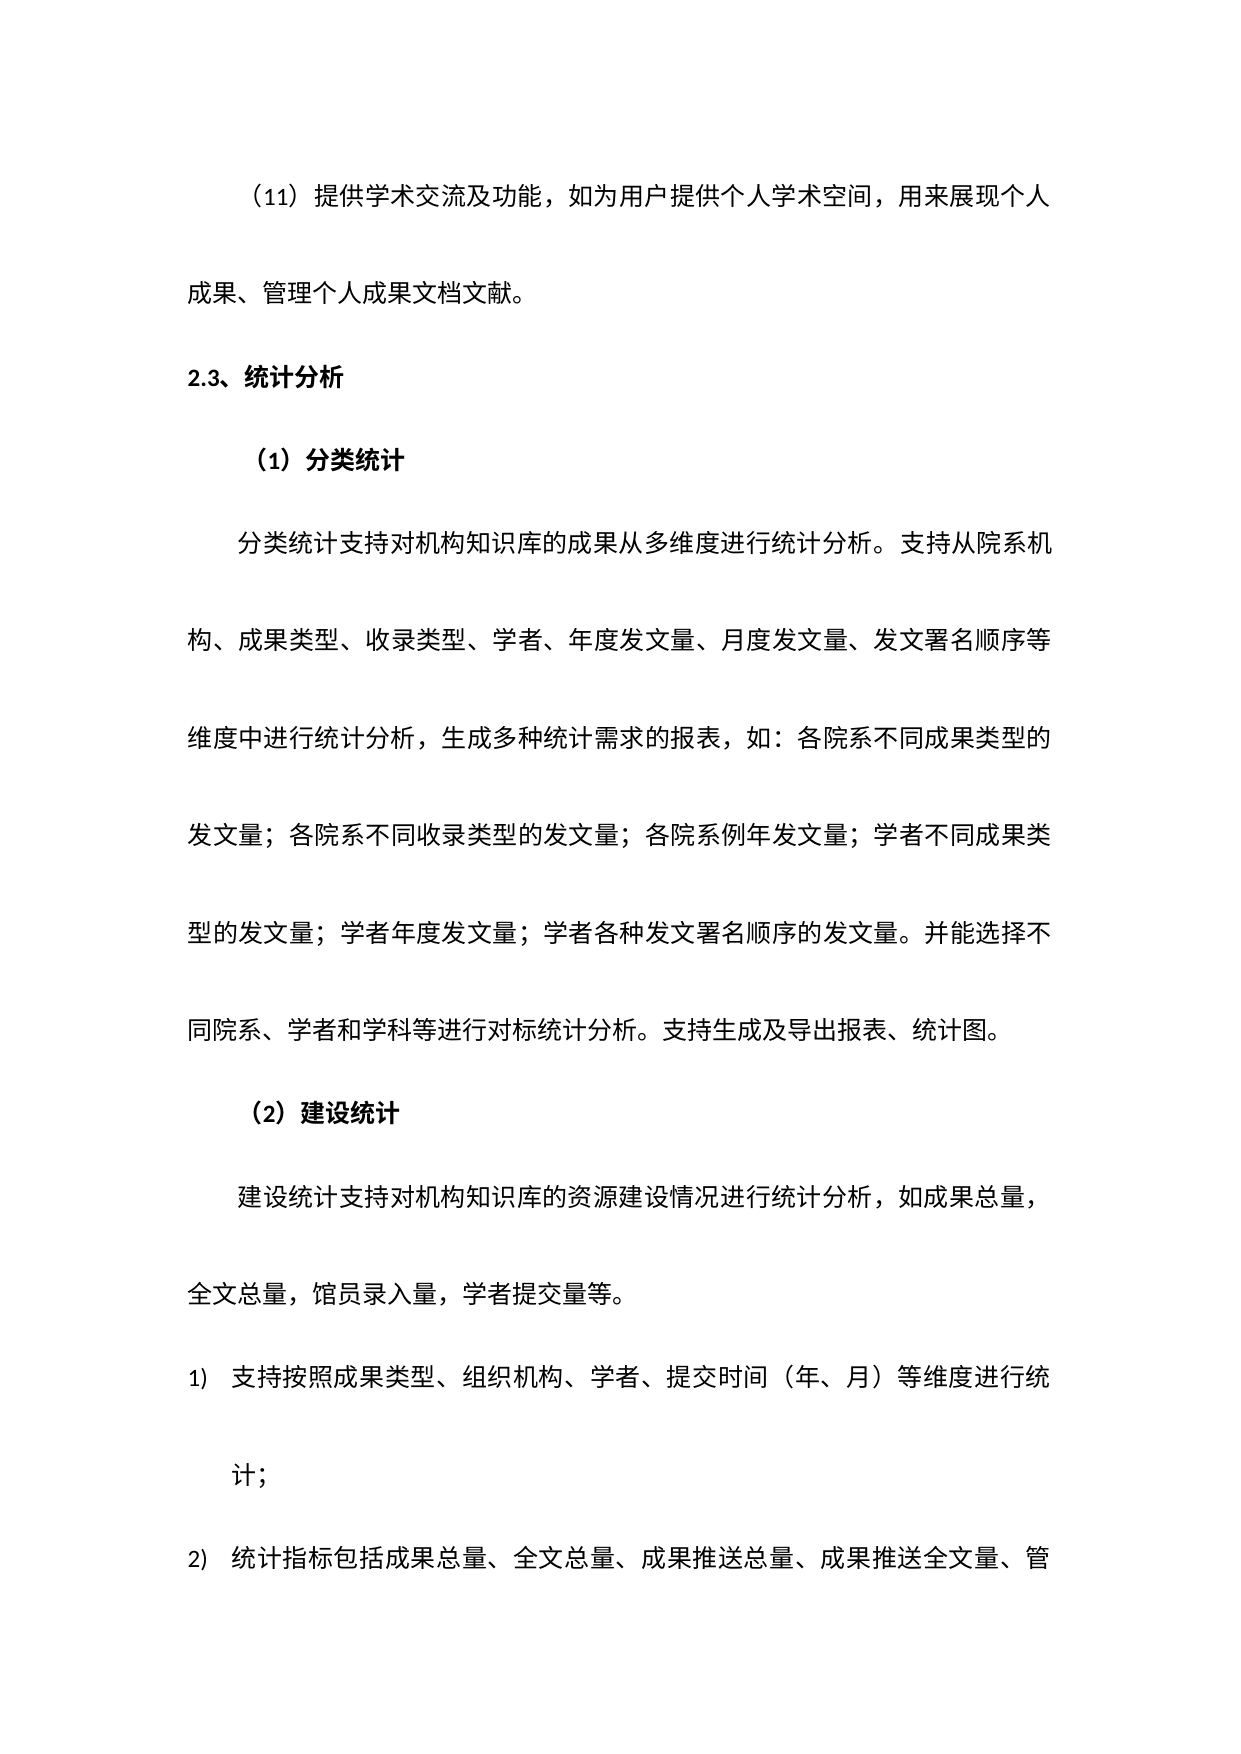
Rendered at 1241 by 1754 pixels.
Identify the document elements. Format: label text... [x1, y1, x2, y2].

text （1）分类统计 [242, 426, 1053, 491]
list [187, 1524, 1053, 1589]
text 2.3、统计分析 [187, 343, 1053, 408]
text （2）建设统计 [187, 1079, 1053, 1144]
list 支持按照成果类型、组织机构、学者、提交时间（年、月）等维度进行统计； [187, 1343, 1053, 1506]
text 分类统计支持对机构知识库的成果从多维度进行统计分析。支持从院系机构、成果类型、收录类型、学者、年度发文量、月度发文量、发文署名顺序等维度中进行统计分析，生成多种统计需求的报表，如：各院系不同成果类型的发文量；各院系不同收录类型的发文量；各院系例年发文量；学者不同成果类型的发文量；学者年度发文量；学者各种发文署名顺序的发文量。并能选择不同院系、学者和学科等进行对标统计分析。支持生成及导出报表、统计图。 [187, 509, 1053, 1061]
text （11）提供学术交流及功能，如为用户提供个人学术空间，用来展现个人成果、管理个人成果文档文献。 [187, 162, 1053, 324]
text 建设统计支持对机构知识库的资源建设情况进行统计分析，如成果总量，全文总量，馆员录入量，学者提交量等。 [187, 1163, 1053, 1325]
